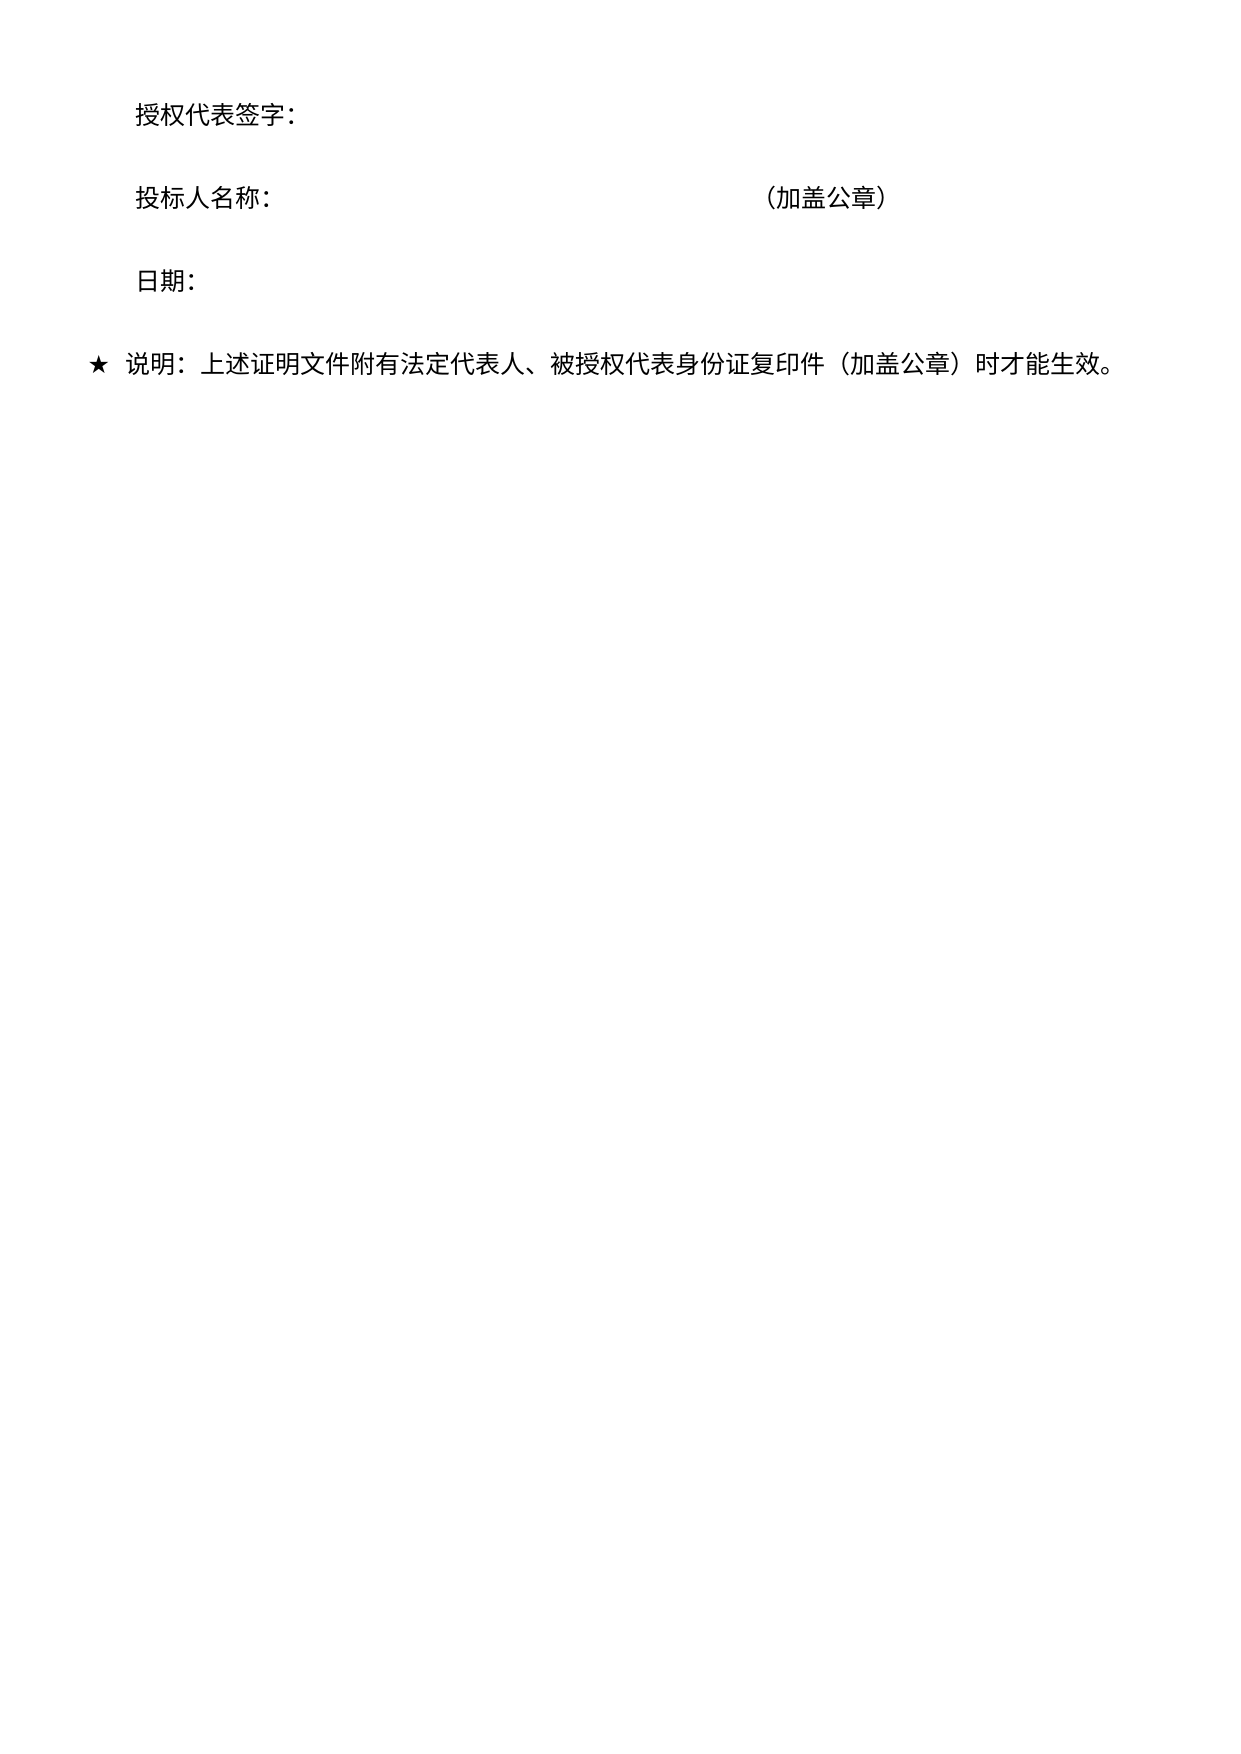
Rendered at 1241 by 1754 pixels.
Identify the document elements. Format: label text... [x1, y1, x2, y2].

list 说明：上述证明文件附有法定代表人、被授权代表身份证复印件（加盖公章）时才能生效。 [87, 330, 1165, 395]
text 授权代表签字： [75, 81, 1165, 146]
text 日期： [75, 247, 1165, 312]
text 投标人名称： （加盖公章） [75, 164, 1165, 229]
